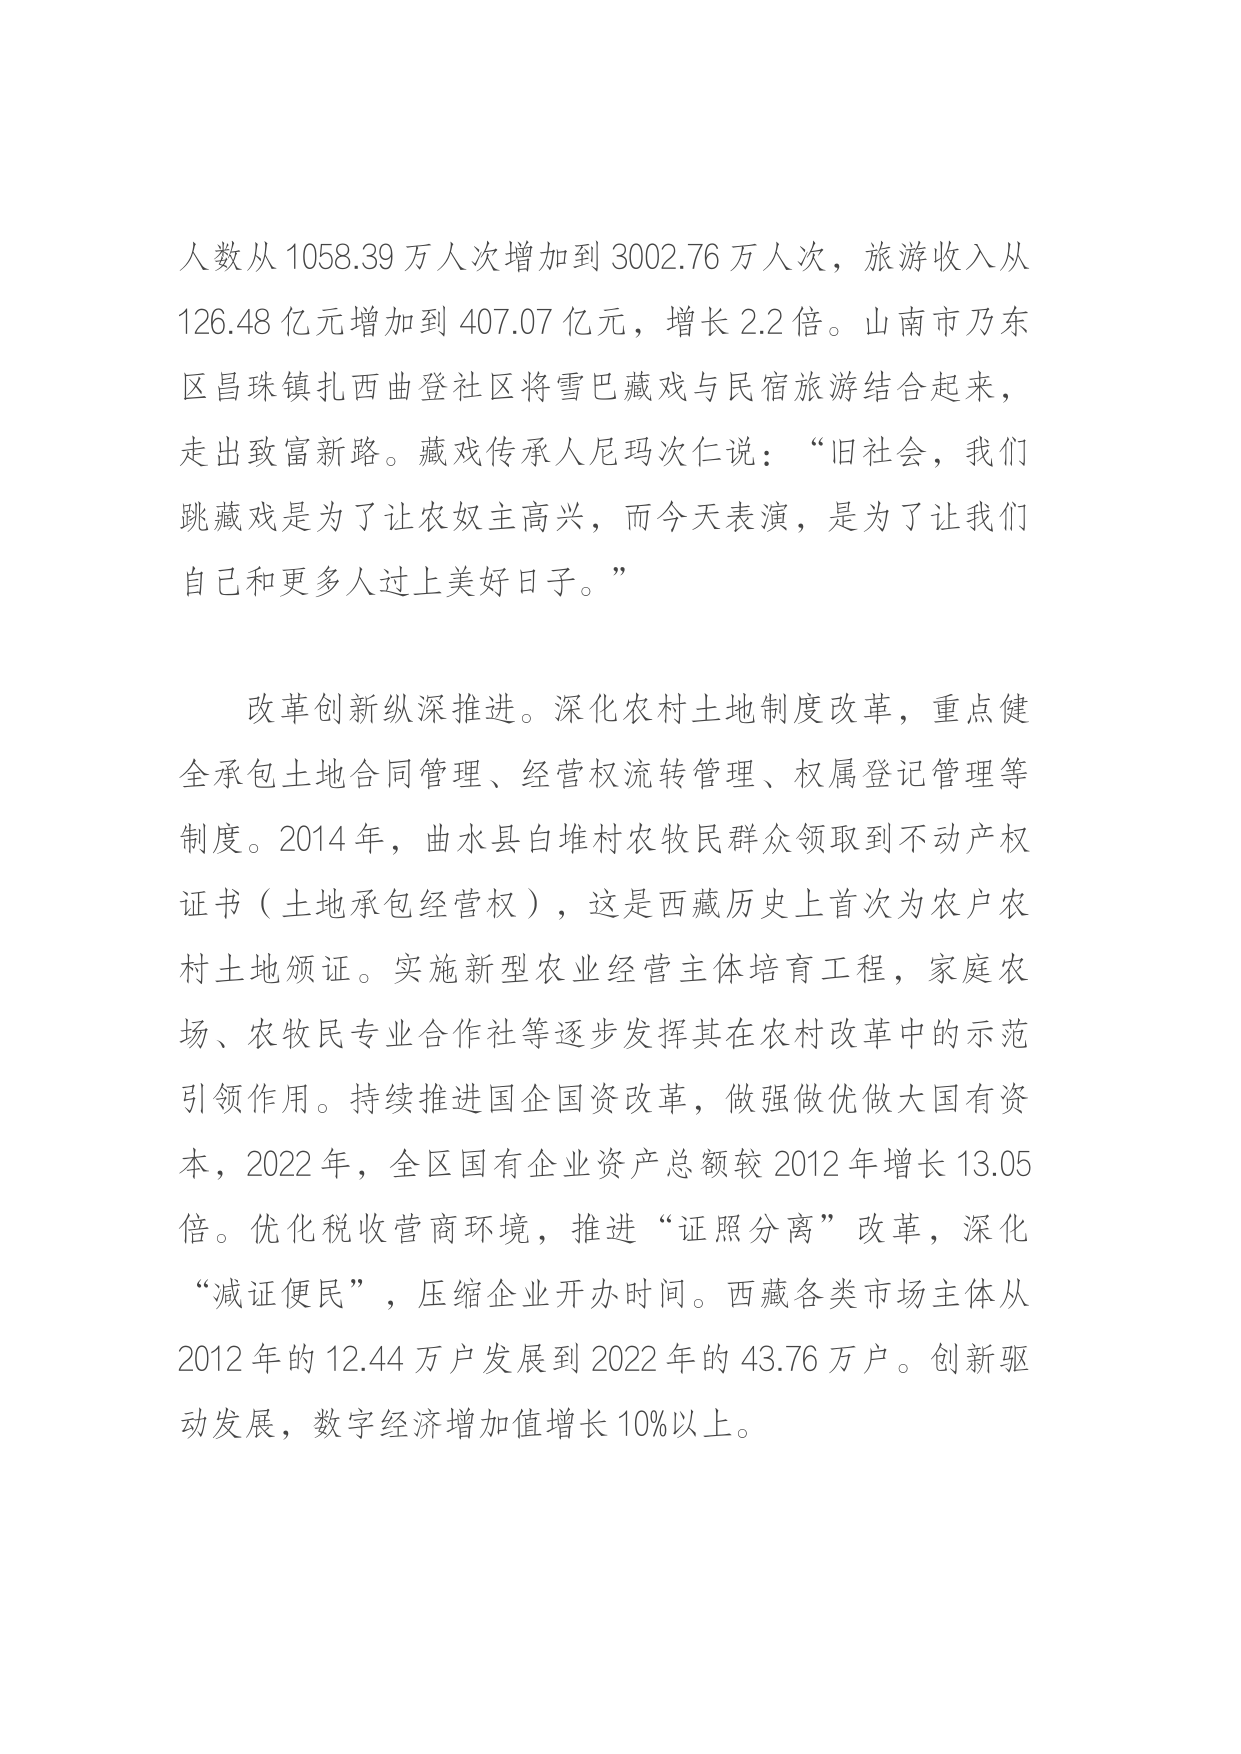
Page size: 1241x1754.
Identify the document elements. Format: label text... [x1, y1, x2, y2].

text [177, 225, 1032, 615]
text 改革创新纵深推进。深化农村土地制度改革，重点健全承包土地合同管理、经营权流转管理、权属登记管理等制度。2014年，曲水县白堆村农牧民群众领取到不动产权证书（土地承包经营权），这是西藏历史上首次为农户农村土地颁证。实施新型农业经营主体培育工程，家庭农场、农牧民专业合作社等逐步发挥其在农村改革中的示范引领作用。持续推进国企国资改革，做强做优做大国有资本，2022年，全区国有企业资产总额较2012年增长13.05倍。优化税收营商环境，推进“证照分离”改革，深化“减证便民”，压缩企业开办时间。西藏各类市场主体从2012年的12.44万户发展到2022年的43.76万户。创新驱动发展，数字经济增加值增长10%以上。 [177, 678, 1032, 1458]
